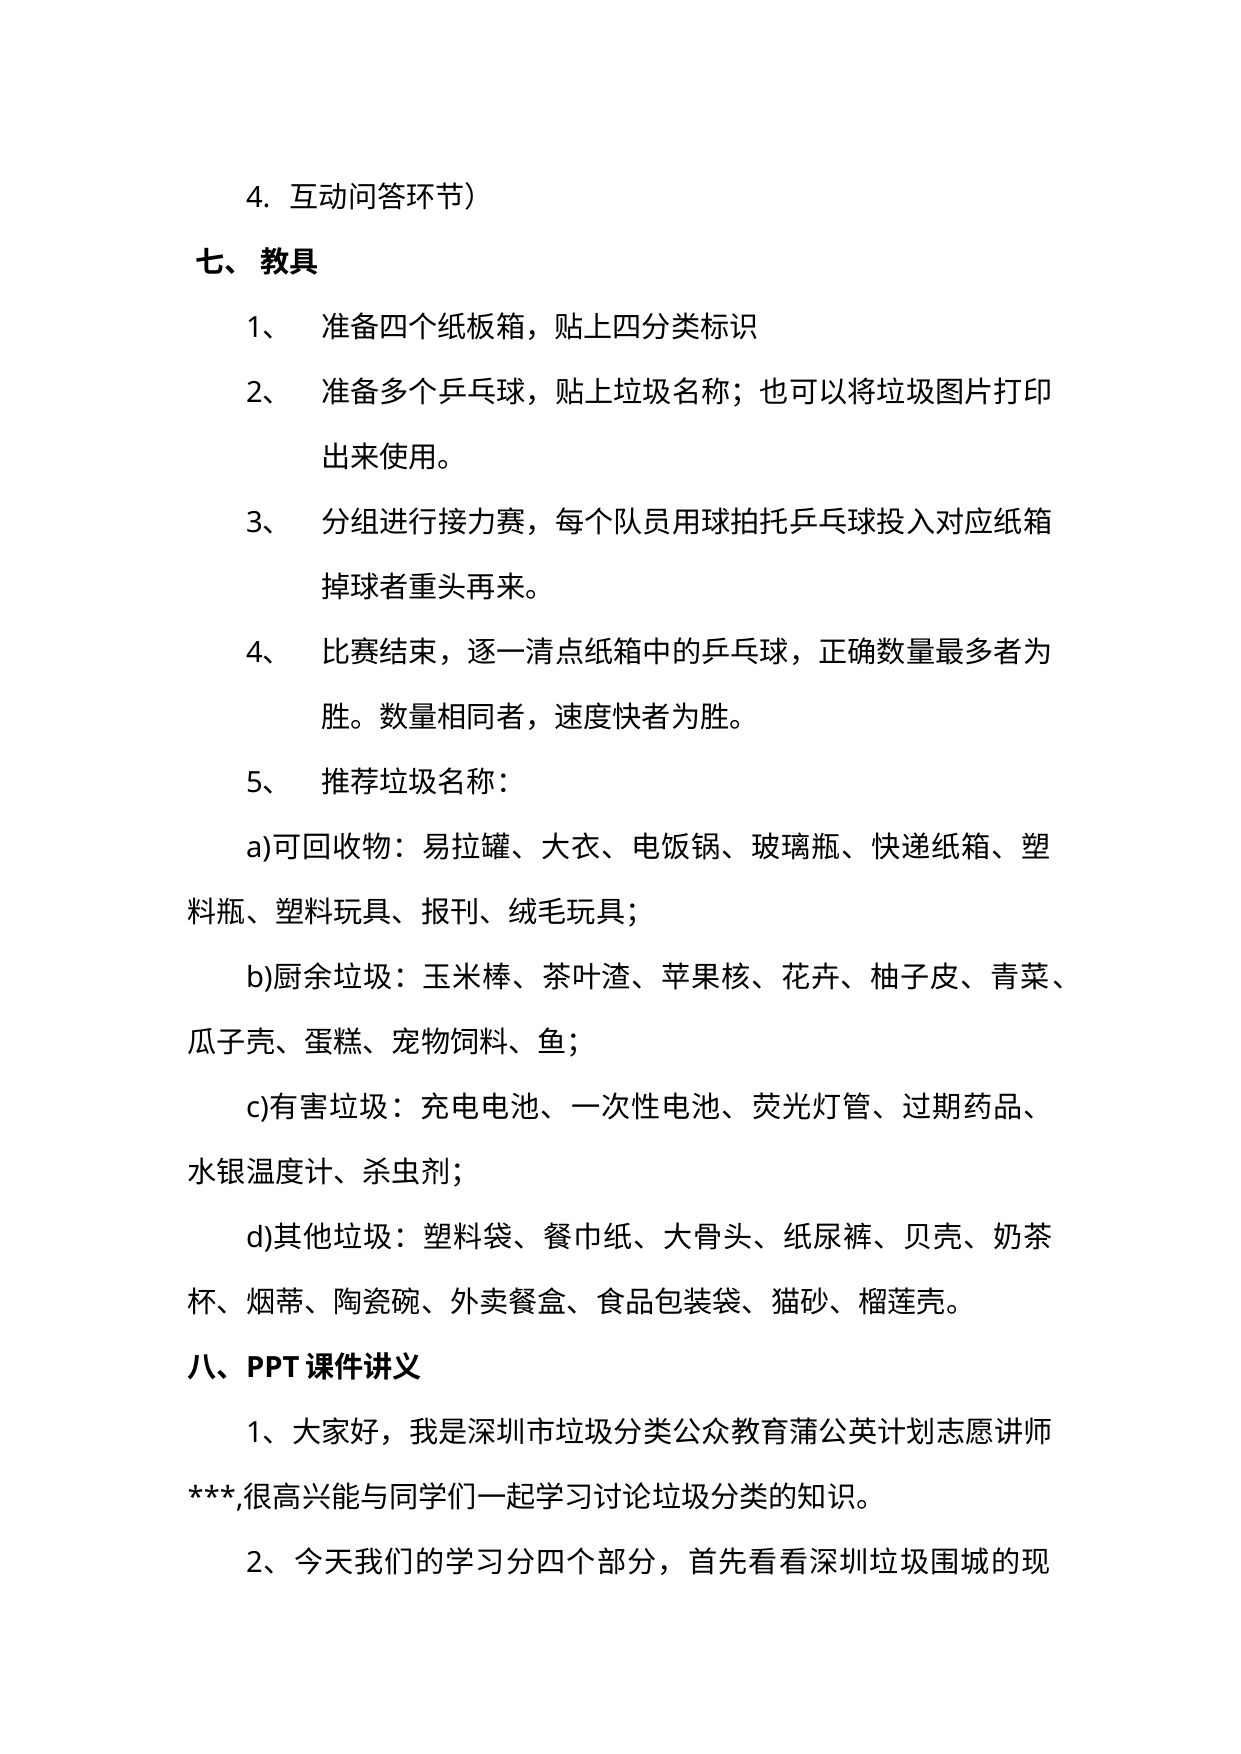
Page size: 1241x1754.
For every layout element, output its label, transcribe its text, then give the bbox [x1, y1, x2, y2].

list 互动问答环节） [246, 162, 1053, 227]
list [187, 1527, 1053, 1592]
text d)其他垃圾：塑料袋、餐巾纸、大骨头、纸尿裤、贝壳、奶茶杯、烟蒂、陶瓷碗、外卖餐盒、食品包装袋、猫砂、榴莲壳。 [187, 1202, 1053, 1332]
text b)厨余垃圾：玉米棒、茶叶渣、苹果核、花卉、柚子皮、青菜、瓜子壳、蛋糕、宠物饲料、鱼； [187, 942, 1053, 1072]
list 准备四个纸板箱，贴上四分类标识 [246, 292, 1053, 357]
text a)可回收物：易拉罐、大衣、电饭锅、玻璃瓶、快递纸箱、塑料瓶、塑料玩具、报刊、绒毛玩具； [187, 812, 1053, 942]
text c)有害垃圾：充电电池、一次性电池、荧光灯管、过期药品、水银温度计、杀虫剂； [187, 1072, 1053, 1202]
list 准备多个乒乓球，贴上垃圾名称；也可以将垃圾图片打印出来使用。 [246, 357, 1053, 487]
list 1、大家好，我是深圳市垃圾分类公众教育蒲公英计划志愿讲师***,很高兴能与同学们一起学习讨论垃圾分类的知识。 [187, 1397, 1053, 1527]
list 分组进行接力赛，每个队员用球拍托乒乓球投入对应纸箱，掉球者重头再来。 [246, 487, 1053, 617]
list 推荐垃圾名称： [246, 747, 1053, 812]
text 七、 教具 [187, 227, 1053, 292]
text 八、PPT课件讲义 [187, 1332, 1053, 1397]
list 比赛结束，逐一清点纸箱中的乒乓球，正确数量最多者为胜。数量相同者，速度快者为胜。 [246, 617, 1053, 747]
